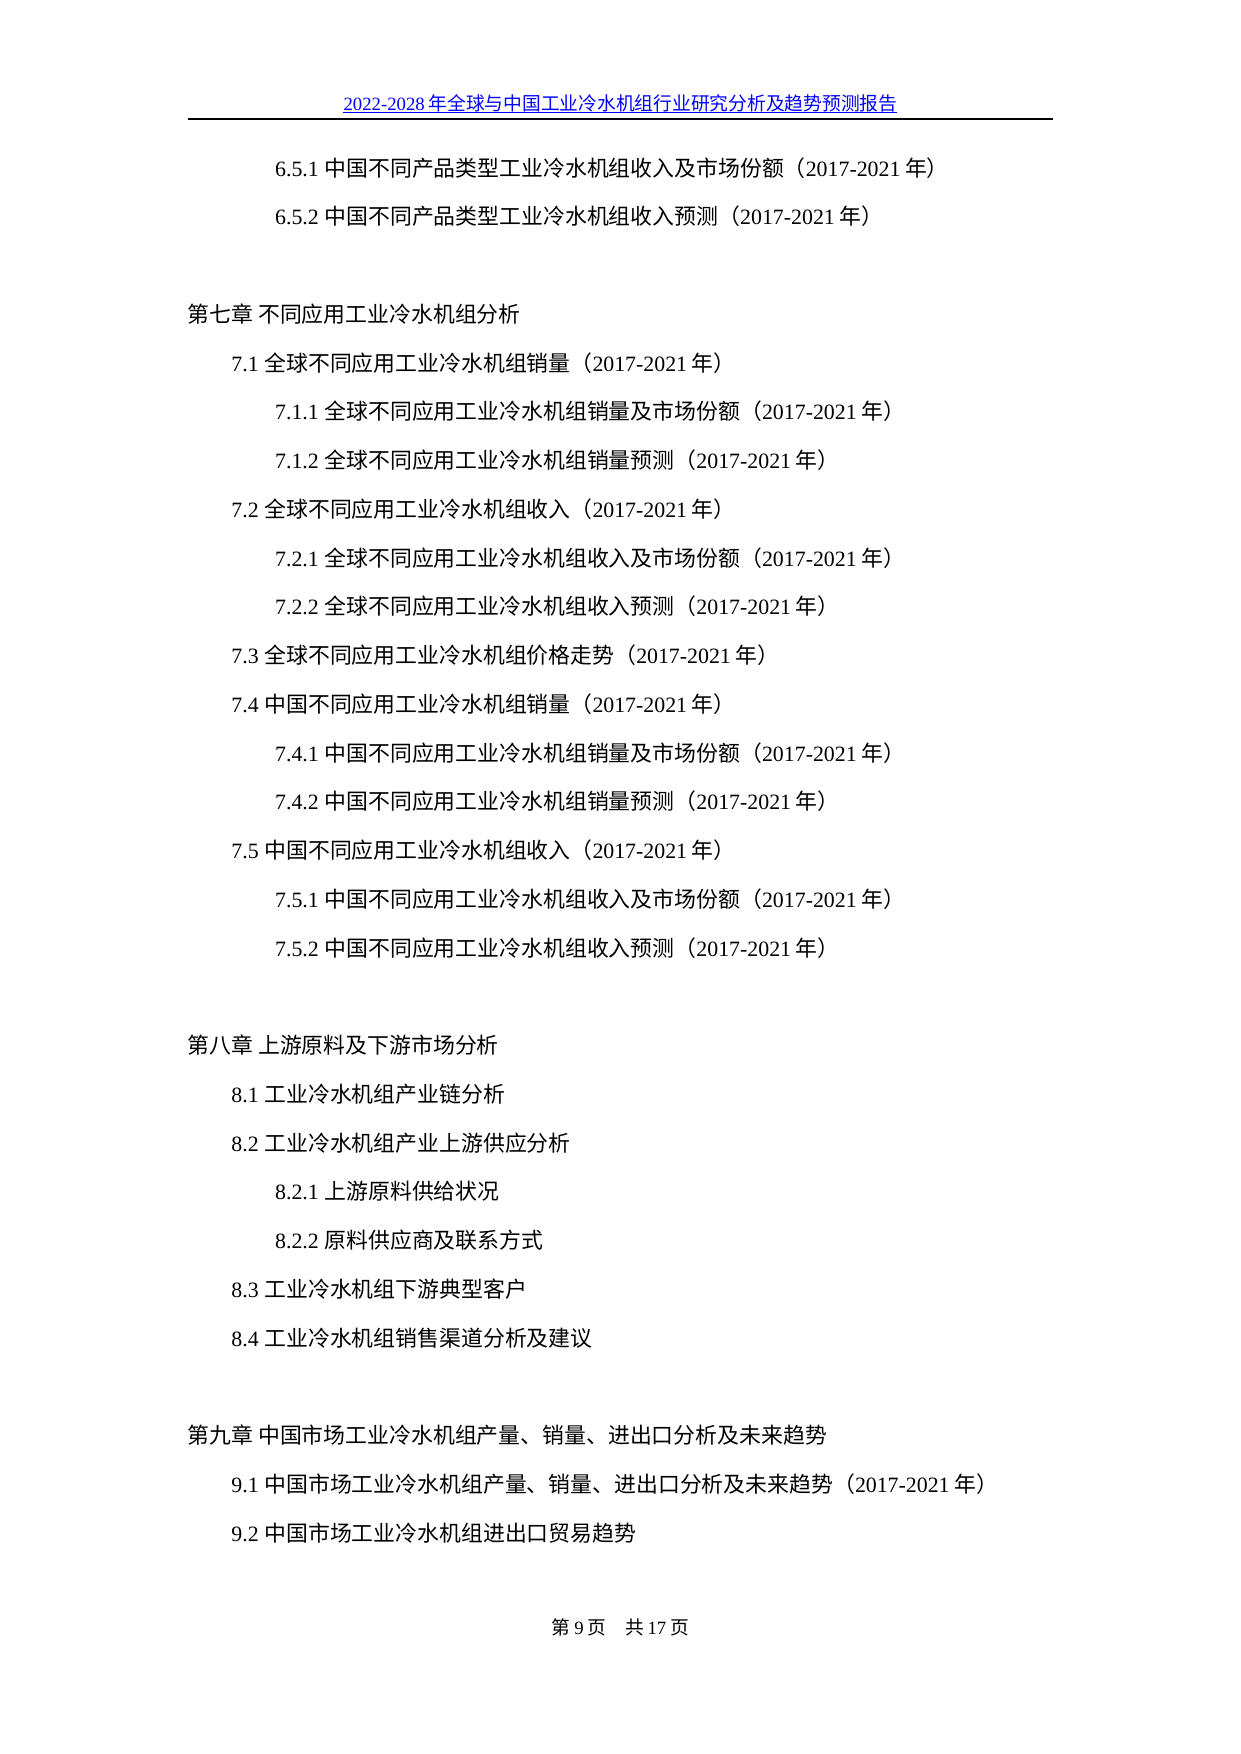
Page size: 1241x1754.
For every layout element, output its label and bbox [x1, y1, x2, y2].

text [187, 150, 1053, 1548]
